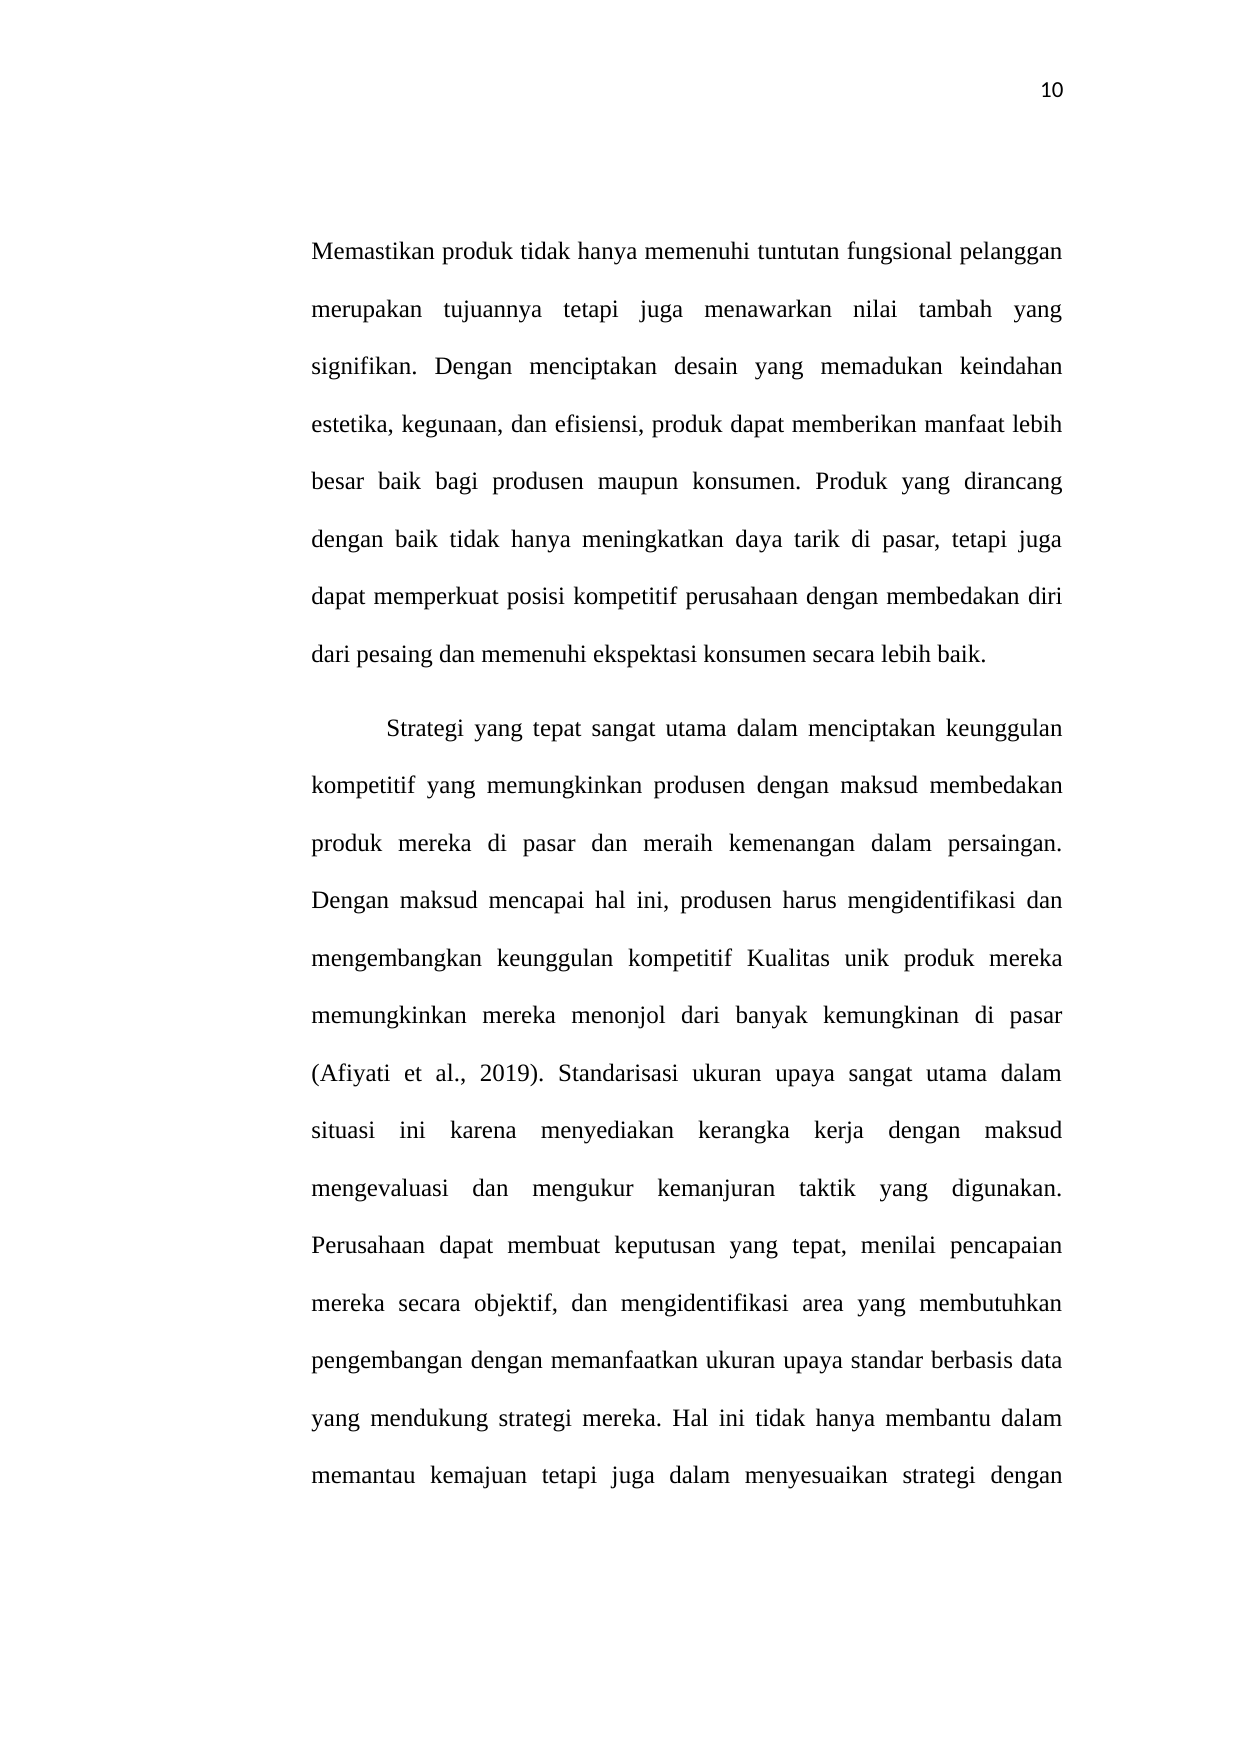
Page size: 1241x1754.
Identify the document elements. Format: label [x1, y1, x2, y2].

text [311, 236, 1063, 667]
text [311, 713, 1063, 1489]
